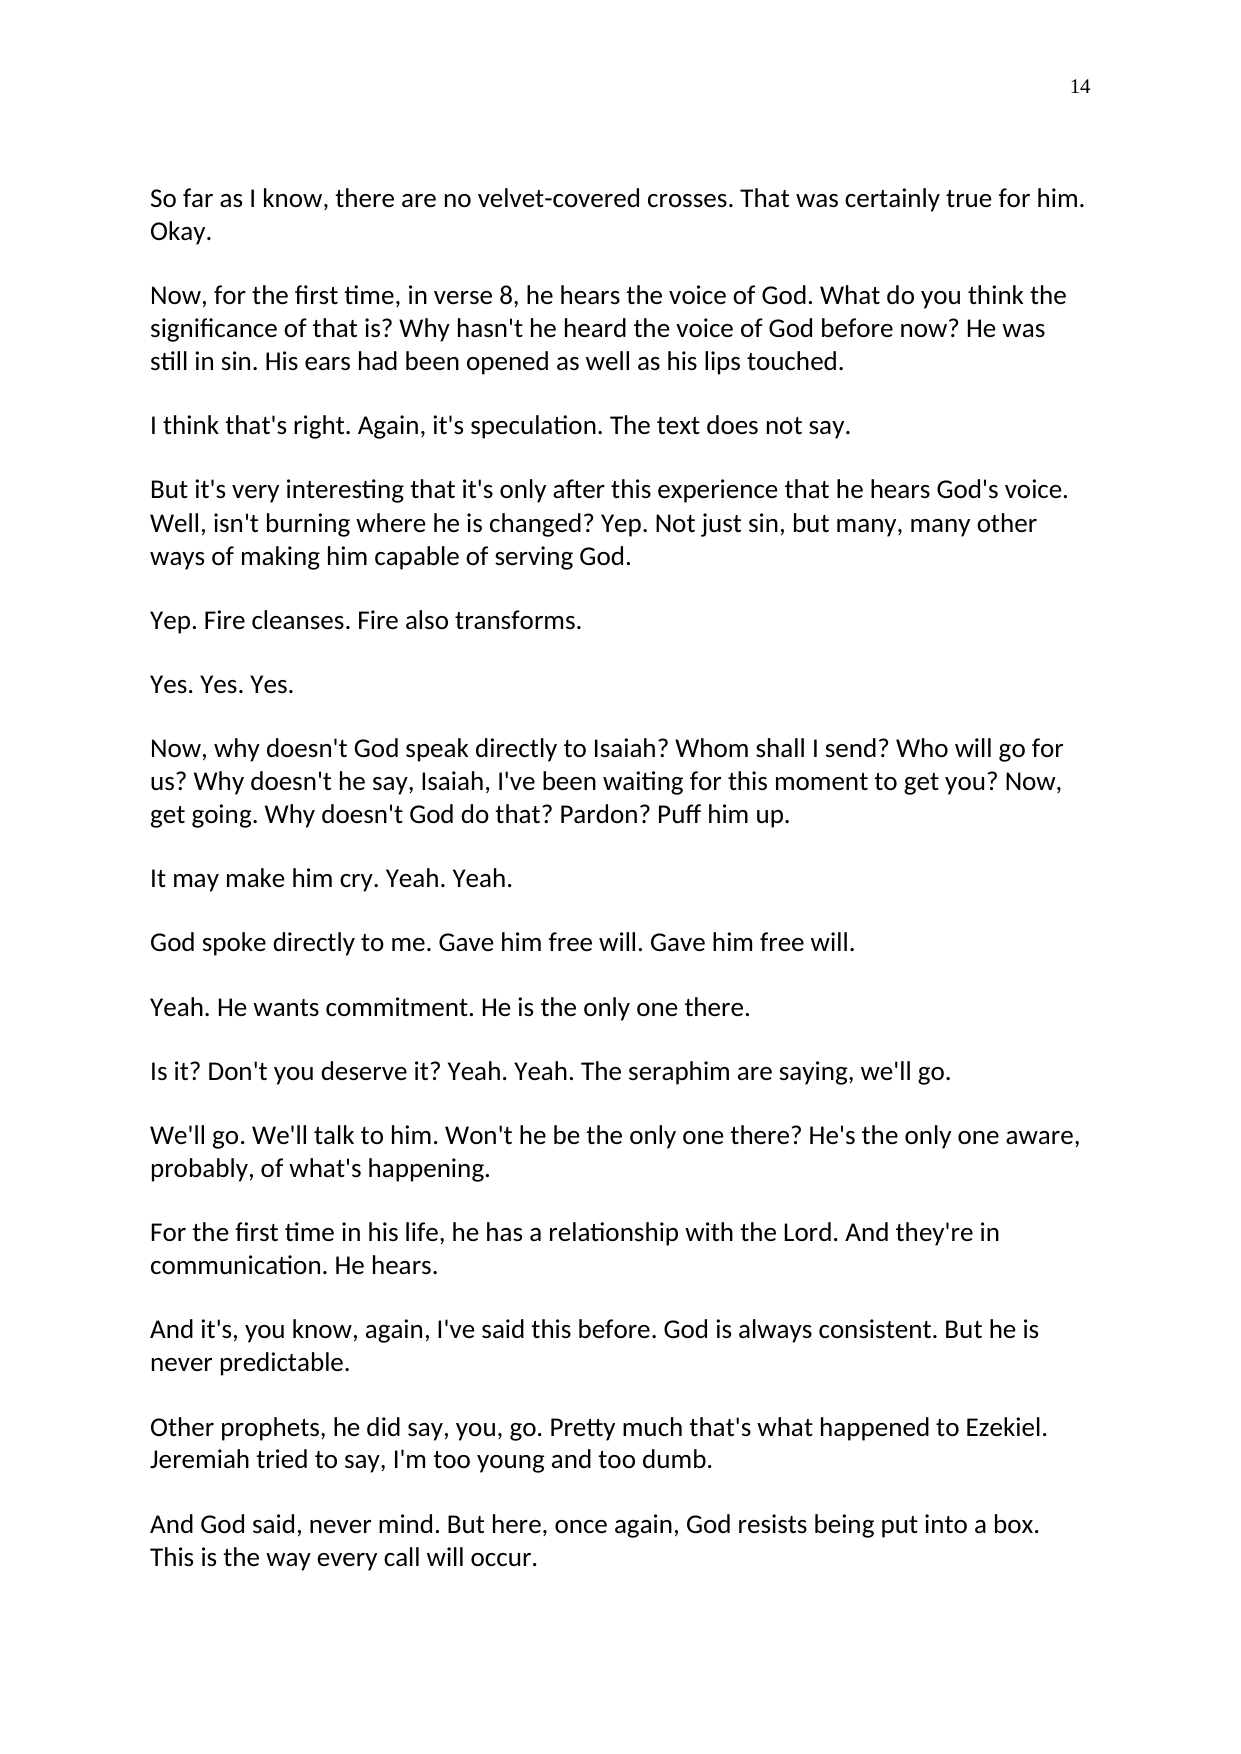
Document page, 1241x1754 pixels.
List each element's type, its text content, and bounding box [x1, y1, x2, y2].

text Other prophets, he did say, you, go. Pretty much that's what happened to Ezekiel. Jeremiah tried to say, I'm too young and too dumb. [150, 1410, 1090, 1476]
text Is it? Don't you deserve it? Yeah. Yeah. The seraphim are saying, we'll go. [150, 1054, 1090, 1087]
text For the first time in his life, he has a relationship with the Lord. And they're in communication. He hears. [150, 1215, 1090, 1281]
text We'll go. We'll talk to him. Won't he be the only one there? He's the only one aware, probably, of what's happening. [150, 1118, 1090, 1184]
text Now, for the first time, in verse 8, he hears the voice of God. What do you think the significance of that is? Why hasn't he heard the voice of God before now? He was still in sin. His ears had been opened as well as his lips touched. [150, 278, 1090, 377]
text It may make him cry. Yeah. Yeah. [150, 861, 1090, 894]
text And it's, you know, again, I've said this before. God is always consistent. But he is never predictable. [150, 1312, 1090, 1378]
text I think that's right. Again, it's speculation. The text does not say. [150, 408, 1090, 442]
text Yeah. He wants commitment. He is the only one there. [150, 990, 1090, 1023]
text So far as I know, there are no velvet-covered crosses. That was certainly true for him. Okay. [150, 181, 1090, 247]
text Now, why doesn't God speak directly to Isaiah? Whom shall I send? Who will go for us? Why doesn't he say, Isaiah, I've been waiting for this moment to get you? Now, get going. Why doesn't God do that? Pardon? Puff him up. [150, 731, 1090, 830]
text But it's very interesting that it's only after this experience that he hears God's voice. Well, isn't burning where he is changed? Yep. Not just sin, but many, many other ways of making him capable of serving God. [150, 473, 1090, 572]
text Yes. Yes. Yes. [150, 667, 1090, 700]
text And God said, never mind. But here, once again, God resists being put into a box. This is the way every call will occur. [150, 1507, 1090, 1573]
text Yep. Fire cleanses. Fire also transforms. [150, 603, 1090, 636]
text God spoke directly to me. Gave him free will. Gave him free will. [150, 926, 1090, 959]
